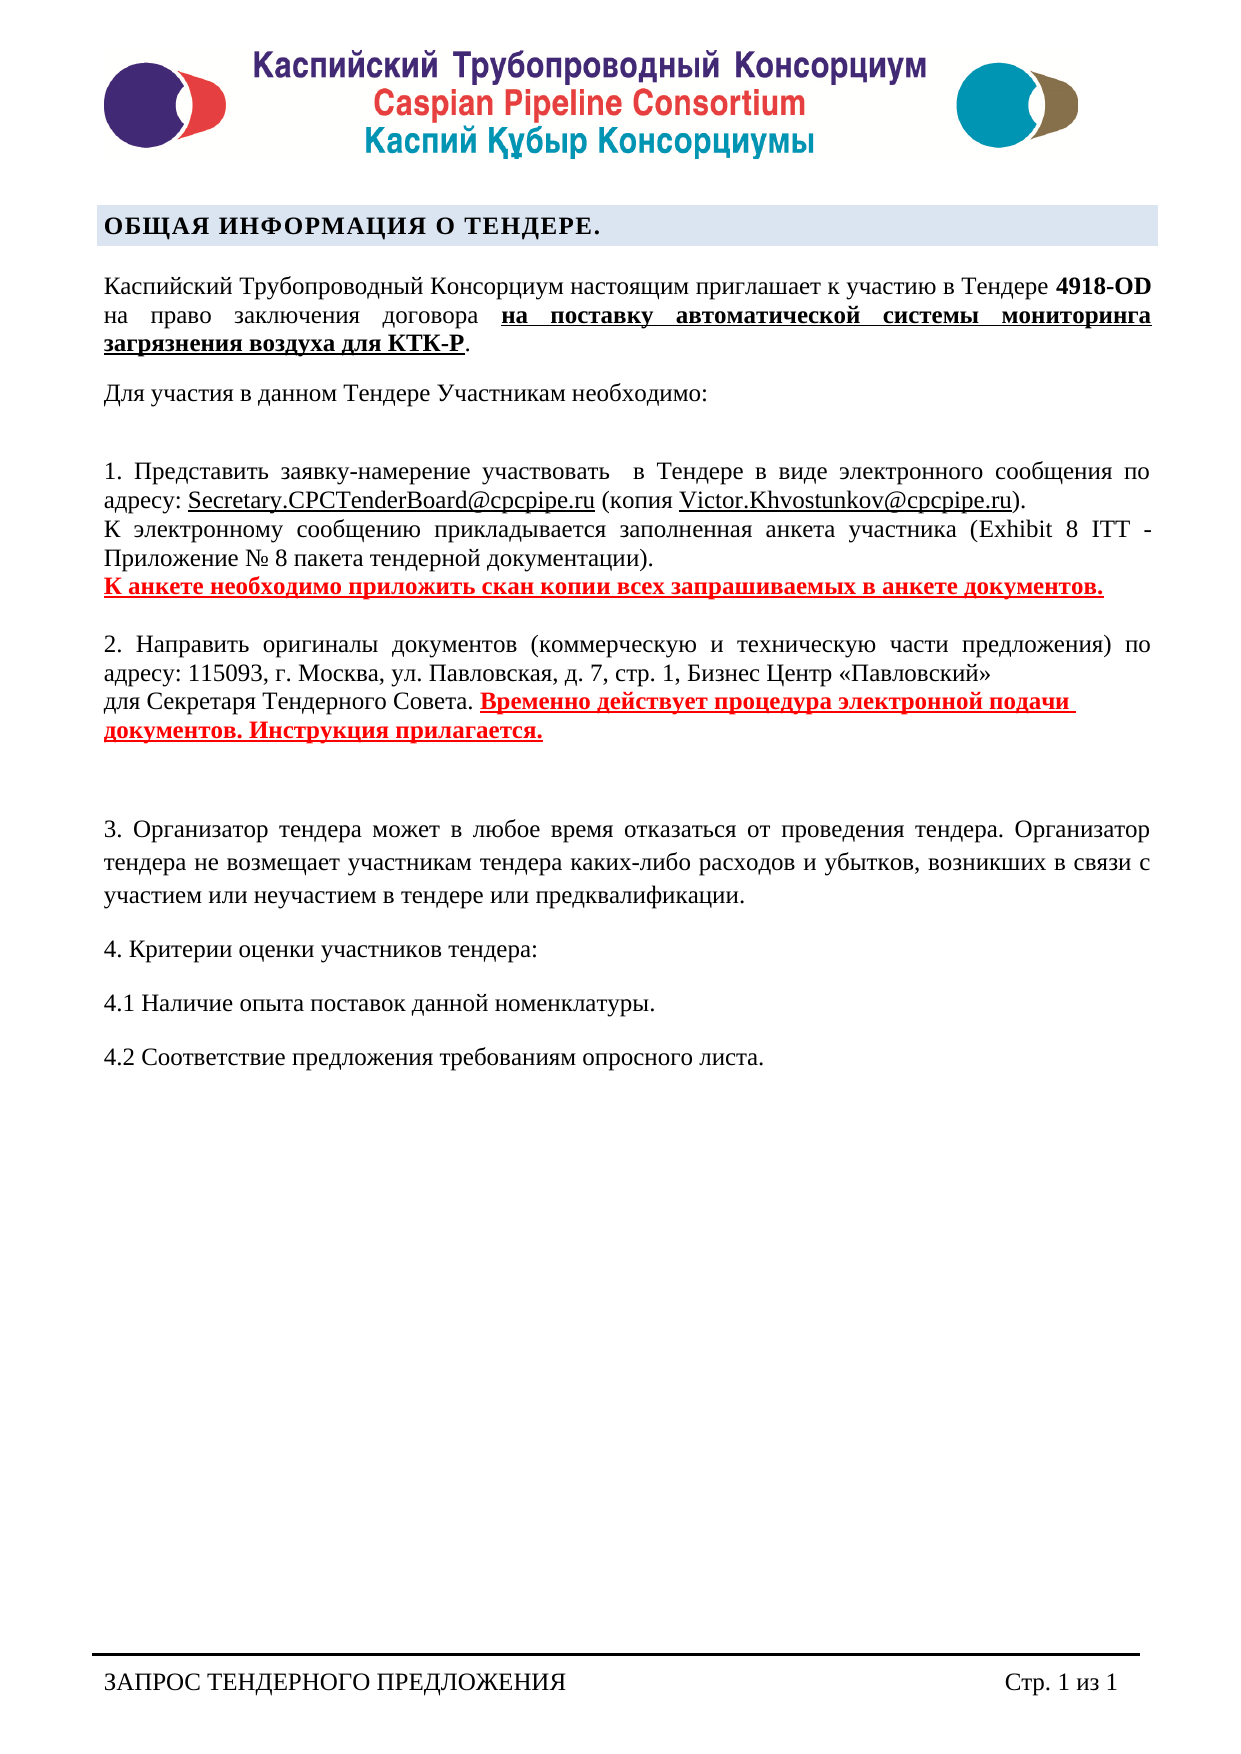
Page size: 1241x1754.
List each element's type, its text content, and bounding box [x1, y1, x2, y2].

text 4.2 Соответствие предложения требованиям опросного листа. [103, 1042, 1152, 1070]
text К анкете необходимо приложить скан копии всех запрашиваемых в анкете документов. [103, 571, 1152, 600]
text 2. Направить оригиналы документов (коммерческую и техническую части предложения) по адресу: 115093, г. Москва, ул. Павловская, д. 7, стр. 1, Бизнес Центр «Павловский» [103, 629, 1152, 686]
text для Секретаря Тендерного Совета. Временно действует процедура электронной подачи документов. Инструкция прилагается. [103, 686, 1152, 744]
text 3. Организатор тендера может в любое время отказаться от проведения тендера. Организатор тендера не возмещает участникам тендера каких-либо расходов и убытков, возникших в связи с участием или неучастием в тендере или предквалификации. [103, 814, 1152, 909]
text 4.1 Наличие опыта поставок данной номенклатуры. [103, 988, 1152, 1016]
text 4. Критерии оценки участников тендера: [103, 934, 1152, 963]
subtitle Общая информация о Тендере. [104, 211, 1152, 240]
text К электронному сообщению прикладывается заполненная анкета участника (Exhibit 8 ITT - Приложение № 8 пакета тендерной документации). [103, 514, 1152, 571]
text 1. Представить заявку-намерение участвовать в Тендере в виде электронного сообщения по адресу: Secretary.CPCTenderBoard@cpcpipe.ru (копия Victor.Khvostunkov@cpcpipe.ru). [103, 456, 1152, 514]
text Для участия в данном Тендере Участникам необходимо: [103, 378, 1152, 407]
text Каспийский Трубопроводный Консорциум настоящим приглашает к участию в Тендере 4918-OD на право заключения договора на поставку автоматической системы мониторинга загрязнения воздуха для КТК-Р. [103, 271, 1152, 357]
